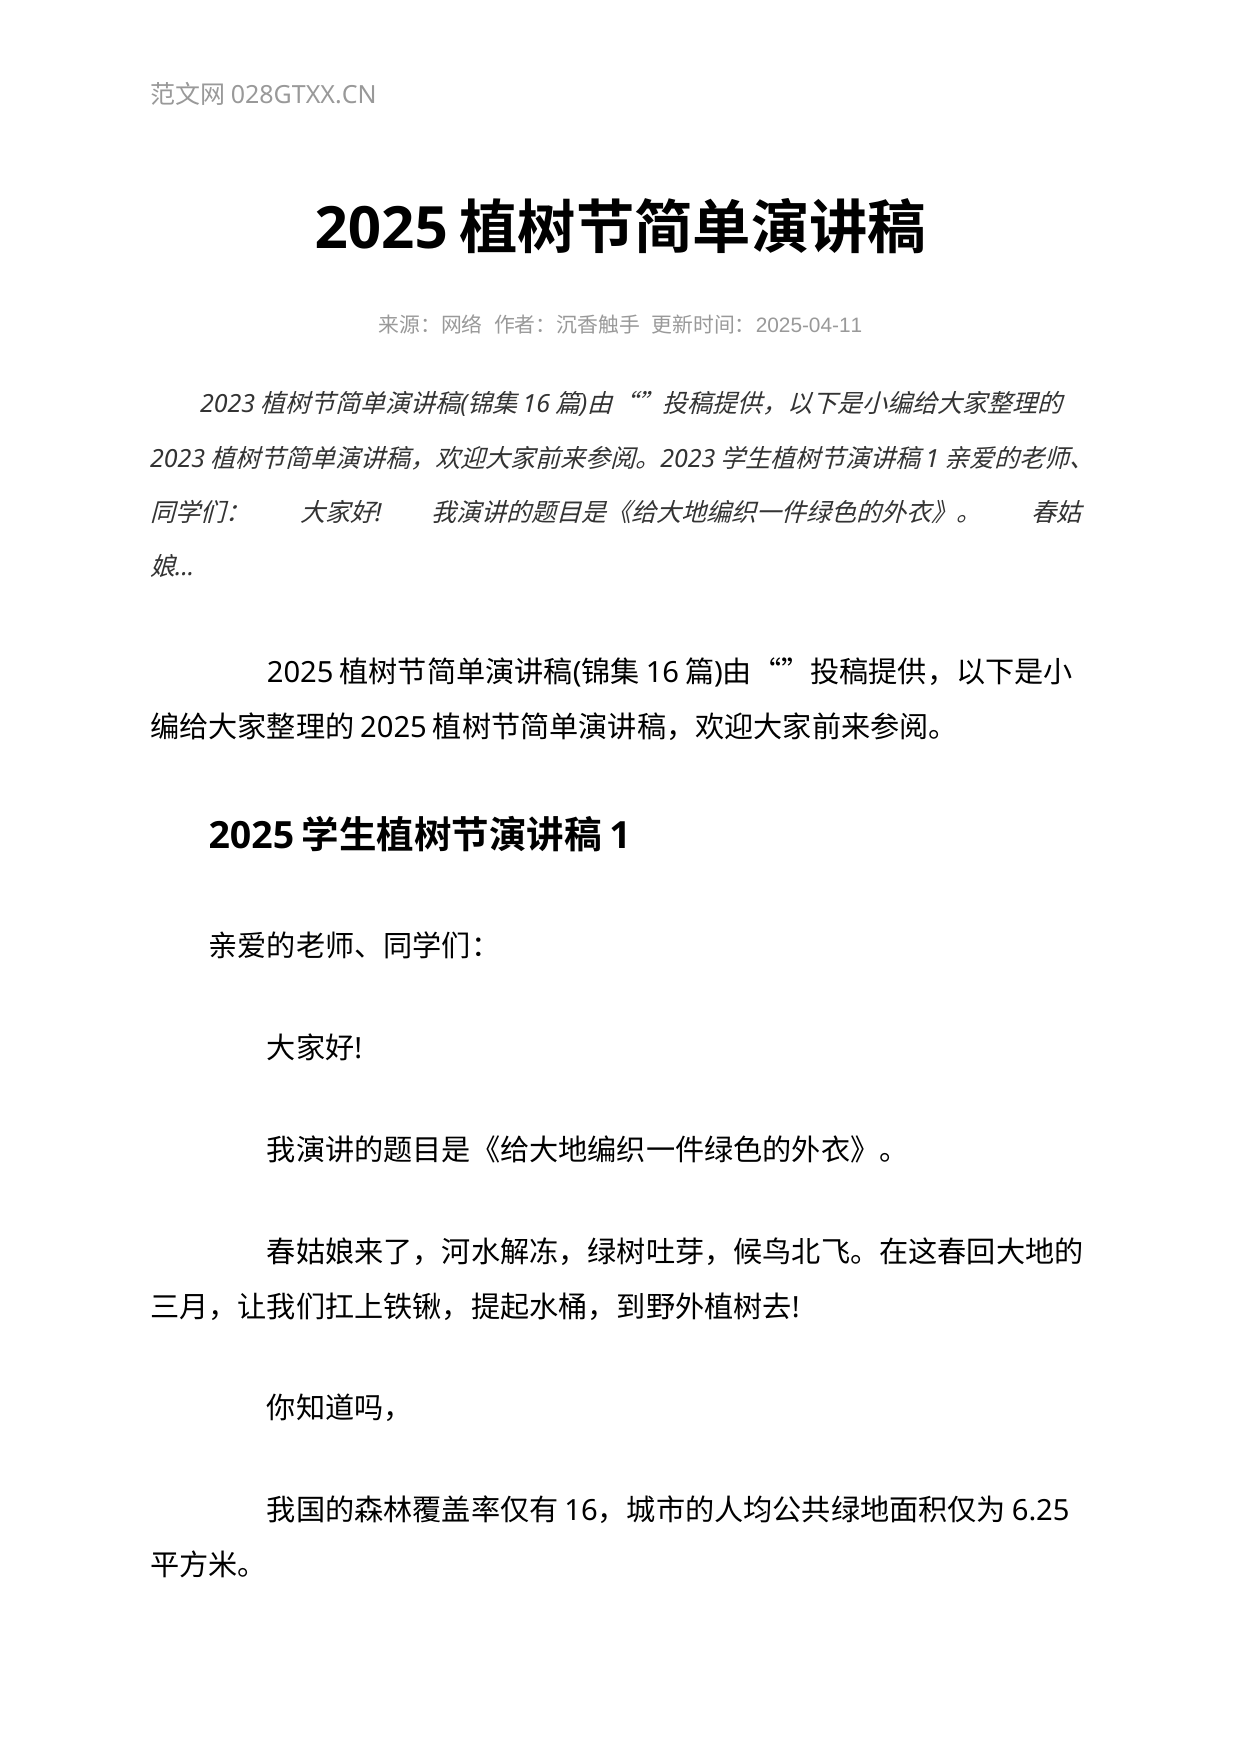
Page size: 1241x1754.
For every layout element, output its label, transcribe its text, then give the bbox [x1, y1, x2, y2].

text 来源：网络 作者：沉香触手 更新时间：2025-04-11 [150, 313, 1090, 337]
text 春姑娘来了，河水解冻，绿树吐芽，候鸟北飞。在这春回大地的三月，让我们扛上铁锹，提起水桶，到野外植树去! [150, 1228, 1090, 1326]
text 你知道吗， [150, 1385, 1090, 1427]
text 亲爱的老师、同学们： [150, 923, 1090, 965]
text 2025学生植树节演讲稿1 [150, 805, 1090, 859]
text 我演讲的题目是《给大地编织一件绿色的外衣》。 [150, 1126, 1090, 1169]
text 我国的森林覆盖率仅有16，城市的人均公共绿地面积仅为6.25平方米。 [150, 1487, 1090, 1584]
text 2025植树节简单演讲稿(锦集16篇)由“”投稿提供，以下是小编给大家整理的2025植树节简单演讲稿，欢迎大家前来参阅。 [150, 648, 1090, 746]
text 2023植树节简单演讲稿(锦集16篇)由“”投稿提供，以下是小编给大家整理的2023植树节简单演讲稿，欢迎大家前来参阅。2023学生植树节演讲稿1亲爱的老师、同学们： 大家好! 我演讲的题目是《给大地编织一件绿色的外衣》。 春姑娘... [150, 384, 1090, 583]
text 大家好! [150, 1024, 1090, 1067]
subtitle 2025植树节简单演讲稿 [150, 181, 1090, 266]
